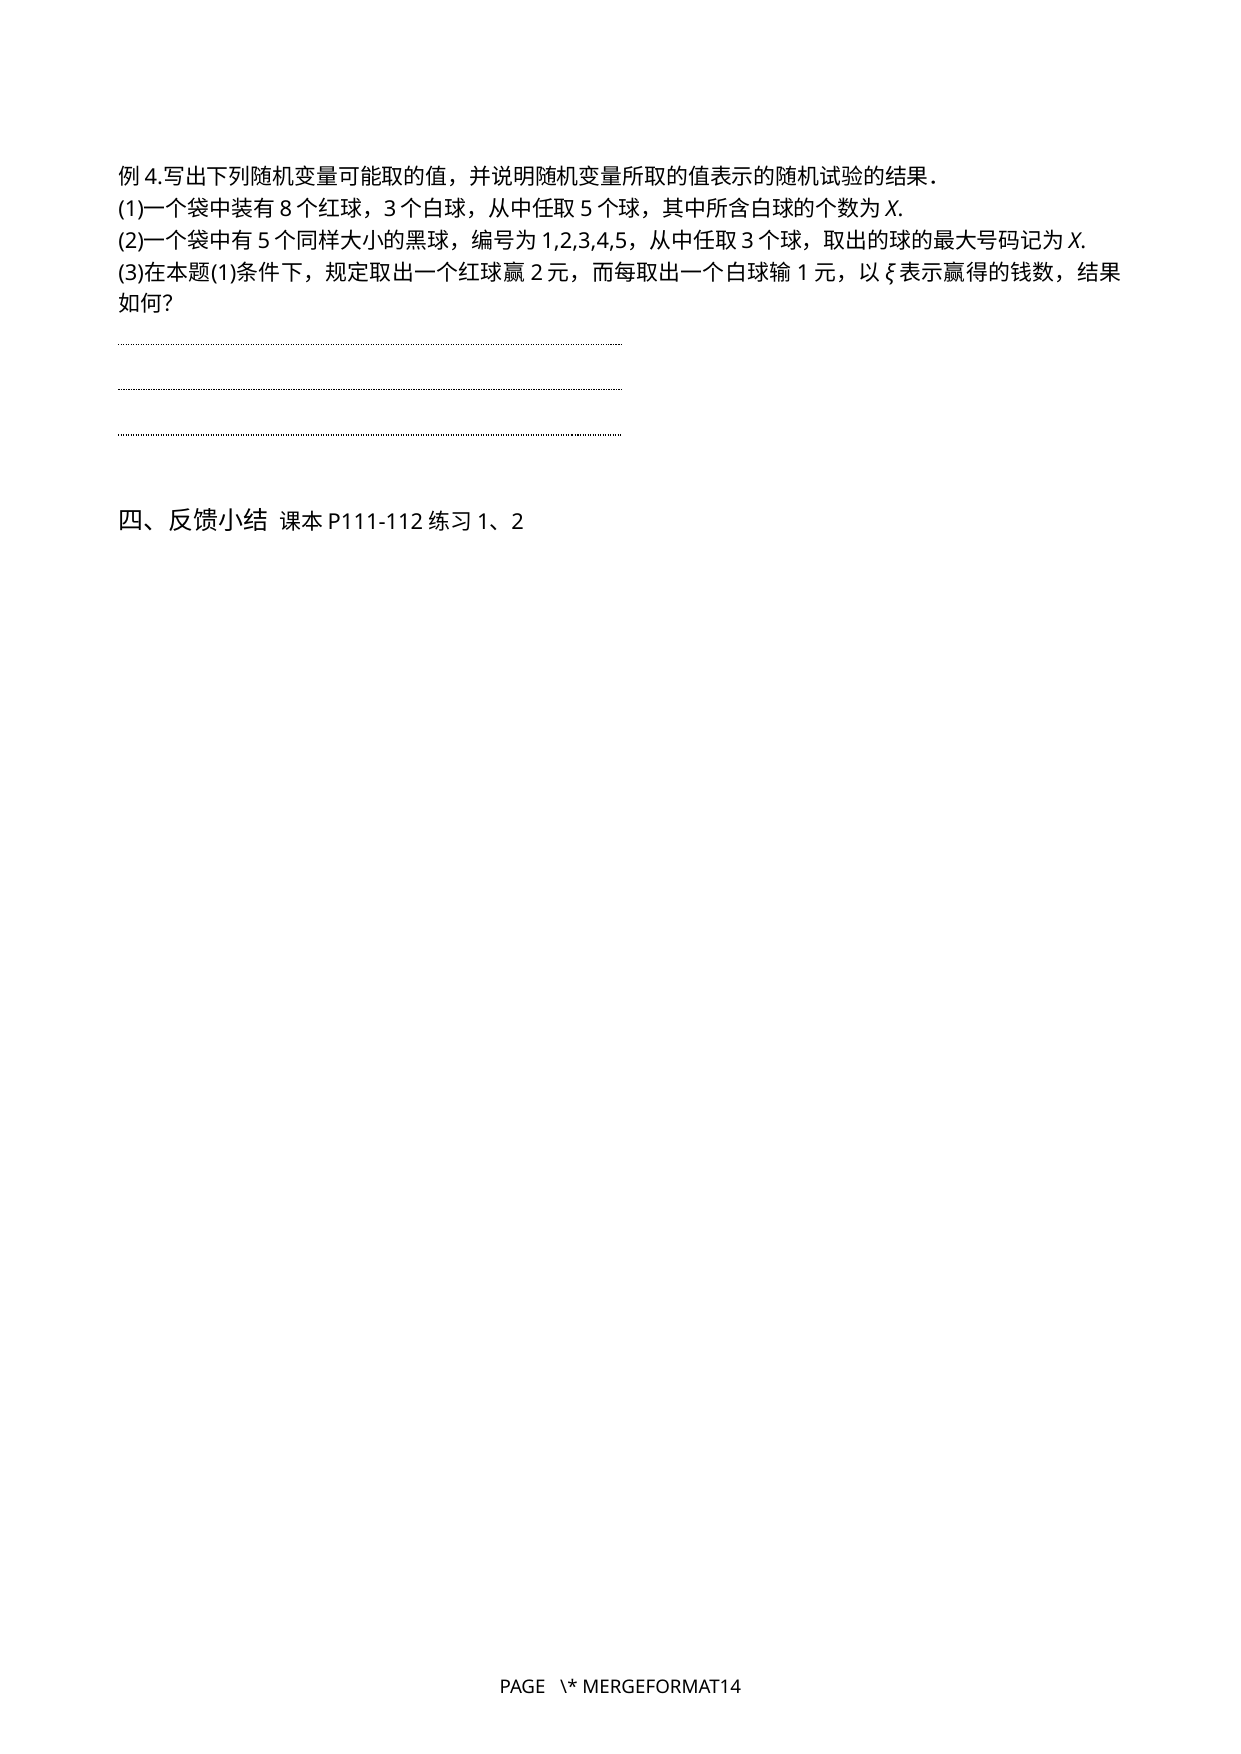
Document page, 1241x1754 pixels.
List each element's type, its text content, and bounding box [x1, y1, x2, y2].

text (1)一个袋中装有8个红球，3个白球，从中任取5个球，其中所含白球的个数为X. [118, 191, 1122, 223]
list 四、反馈小结 课本P111-112 练习1、2 [118, 486, 1122, 551]
text (3)在本题(1)条件下，规定取出一个红球赢2元，而每取出一个白球输1元，以ξ表示赢得的钱数，结果如何？ [118, 254, 1122, 318]
text (2)一个袋中有5个同样大小的黑球，编号为1,2,3,4,5，从中任取3个球，取出的球的最大号码记为X. [118, 223, 1122, 254]
text 例4.写出下列随机变量可能取的值，并说明随机变量所取的值表示的随机试验的结果． [118, 159, 1122, 191]
